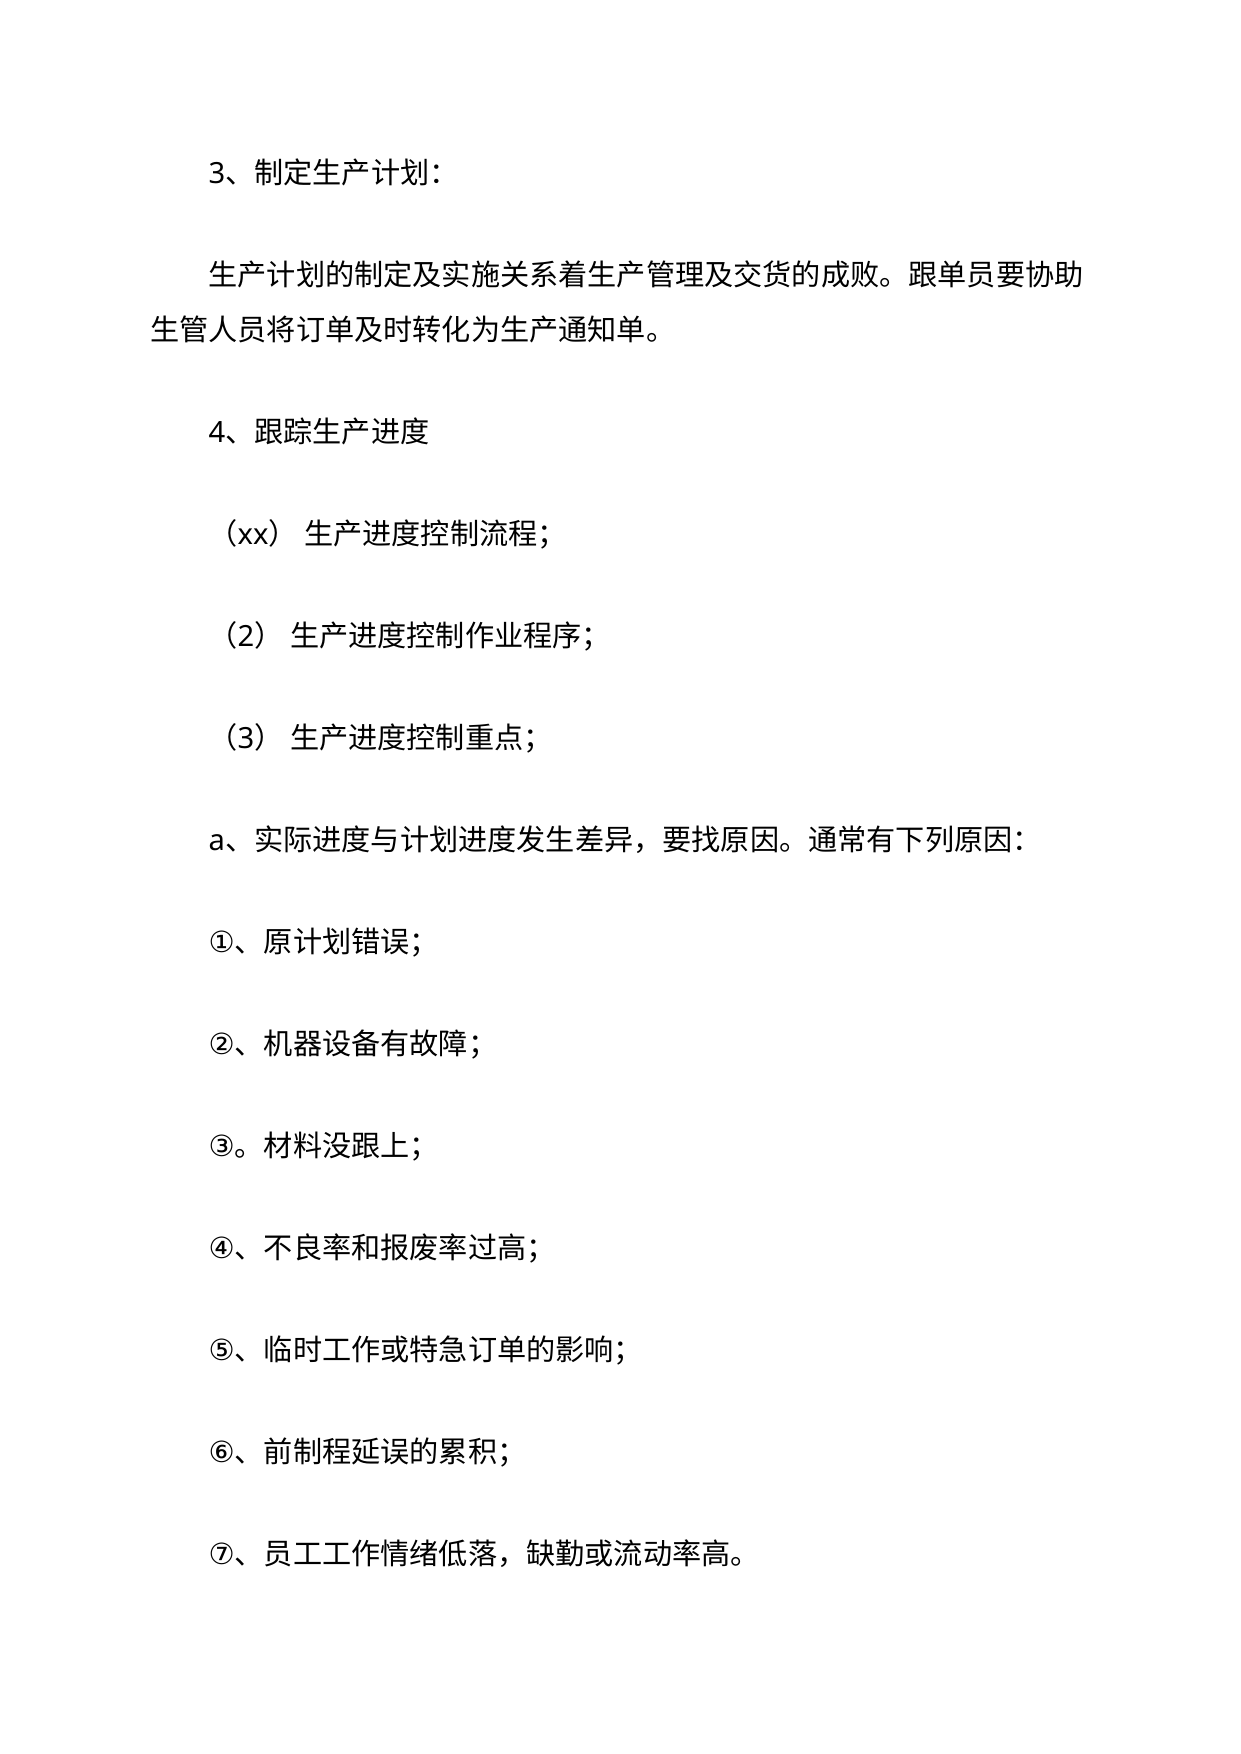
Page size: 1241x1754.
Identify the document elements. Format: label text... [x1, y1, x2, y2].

text ①、原计划错误； [150, 918, 1090, 961]
text （2） 生产进度控制作业程序； [150, 613, 1090, 655]
text a、实际进度与计划进度发生差异，要找原因。通常有下列原因： [150, 817, 1090, 859]
text （xx） 生产进度控制流程； [150, 511, 1090, 553]
text ⑤、临时工作或特急订单的影响； [150, 1326, 1090, 1369]
text ②、机器设备有故障； [150, 1021, 1090, 1063]
text （3） 生产进度控制重点； [150, 714, 1090, 757]
text 生产计划的制定及实施关系着生产管理及交货的成败。跟单员要协助生管人员将订单及时转化为生产通知单。 [150, 252, 1090, 349]
text ④、不良率和报废率过高； [150, 1224, 1090, 1267]
text 4、跟踪生产进度 [150, 409, 1090, 451]
text ⑦、员工工作情绪低落，缺勤或流动率高。 [150, 1530, 1090, 1573]
text 3、制定生产计划： [150, 150, 1090, 192]
text ⑥、前制程延误的累积； [150, 1428, 1090, 1471]
text ③。材料没跟上； [150, 1122, 1090, 1165]
